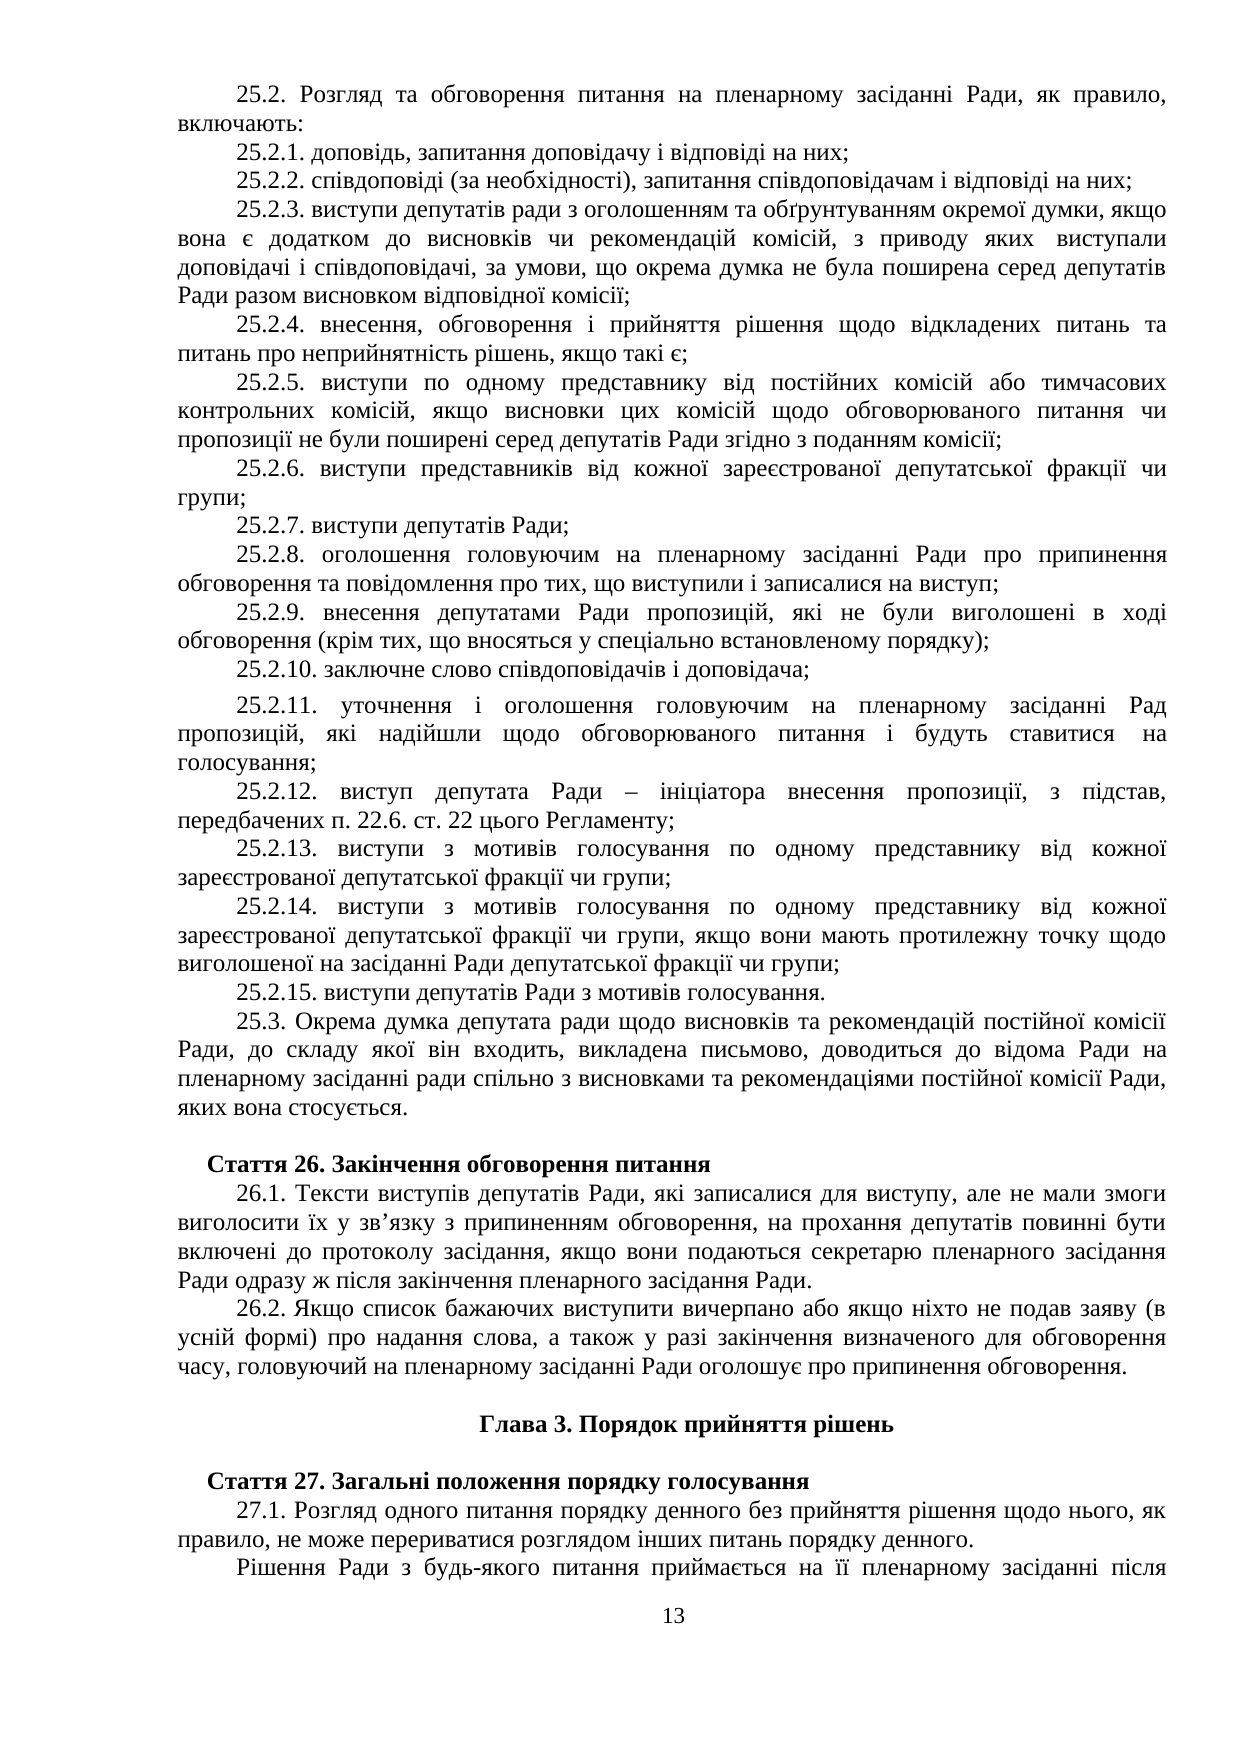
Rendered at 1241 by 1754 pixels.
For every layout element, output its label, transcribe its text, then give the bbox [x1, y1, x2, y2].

list оголошення головуючим на пленарному засіданні Ради про припинення обговорення та повідомлення про тих, що виступили і записалися на виступ; [177, 539, 1167, 597]
list внесення, обговорення і прийняття рішення щодо відкладених питань та питань про неприйнятність рішень, якщо такі є; [177, 309, 1167, 367]
subtitle Стаття 26. Закінчення обговорення питання [207, 1150, 1180, 1178]
list Якщо список бажаючих виступити вичерпано або якщо ніхто не подав заяву (в усній формі) про надання слова, а також у разі закінчення визначеного для обговорення часу, головуючий на пленарному засіданні Ради оголошує про припинення обговорення. [177, 1293, 1167, 1380]
list заключне слово співдоповідачів і доповідача; [236, 654, 1180, 683]
list співдоповіді (за необхідності), запитання співдоповідачам і відповіді на них; [236, 165, 1180, 194]
subtitle Глава 3. Порядок прийняття рішень Стаття 27. Загальні положення порядку голосування [207, 1380, 894, 1495]
list виступ депутата Ради – ініціатора внесення пропозиції, з підстав, передбачених п. 22.6. ст. 22 цього Регламенту; [177, 776, 1167, 833]
list виступи депутатів Ради; [236, 510, 1180, 539]
list уточнення і оголошення головуючим на пленарному засіданні Рад пропозицій, які надійшли щодо обговорюваного питання і будуть ставитися на голосування; [177, 690, 1167, 776]
list виступи по одному представнику від постійних комісій або тимчасових контрольних комісій, якщо висновки цих комісій щодо обговорюваного питання чи пропозиції не були поширені серед депутатів Ради згідно з поданням комісії; [177, 367, 1167, 453]
list Розгляд одного питання порядку денного без прийняття рішення щодо нього, як правило, не може перериватися розглядом інших питань порядку денного. [177, 1495, 1167, 1552]
list виступи депутатів Ради з мотивів голосування. [236, 977, 1180, 1006]
list виступи з мотивів голосування по одному представнику від кожної зареєстрованої депутатської фракції чи групи, якщо вони мають протилежну точку щодо виголошеної на засіданні Ради депутатської фракції чи групи; [177, 891, 1167, 977]
list виступи представників від кожної зареєстрованої депутатської фракції чи групи; [177, 453, 1167, 510]
list Окрема думка депутата ради щодо висновків та рекомендацій постійної комісії Ради, до складу якої він входить, викладена письмово, доводиться до відома Ради на пленарному засіданні ради спільно з висновками та рекомендаціями постійної комісії Ради, яких вона стосується. [177, 1006, 1167, 1121]
list виступи депутатів ради з оголошенням та обґрунтуванням окремої думки, якщо вона є додатком до висновків чи рекомендацій комісій, з приводу яких виступали доповідачі і співдоповідачі, за умови, що окрема думка не була поширена серед депутатів Ради разом висновком відповідної комісії; [177, 194, 1167, 309]
list Розгляд та обговорення питання на пленарному засіданні Ради, як правило, включають: [177, 79, 1167, 137]
list доповідь, запитання доповідачу і відповіді на них; [236, 137, 1180, 165]
list виступи з мотивів голосування по одному представнику від кожної зареєстрованої депутатської фракції чи групи; [177, 833, 1167, 891]
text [177, 1552, 1167, 1581]
list внесення депутатами Ради пропозицій, які не були виголошені в ході обговорення (крім тих, що вносяться у спеціально встановленому порядку); [177, 597, 1167, 654]
list Тексти виступів депутатів Ради, які записалися для виступу, але не мали змоги виголосити їх у зв’язку з припиненням обговорення, на прохання депутатів повинні бути включені до протоколу засідання, якщо вони подаються секретарю пленарного засідання Ради одразу ж після закінчення пленарного засідання Ради. [177, 1178, 1167, 1293]
